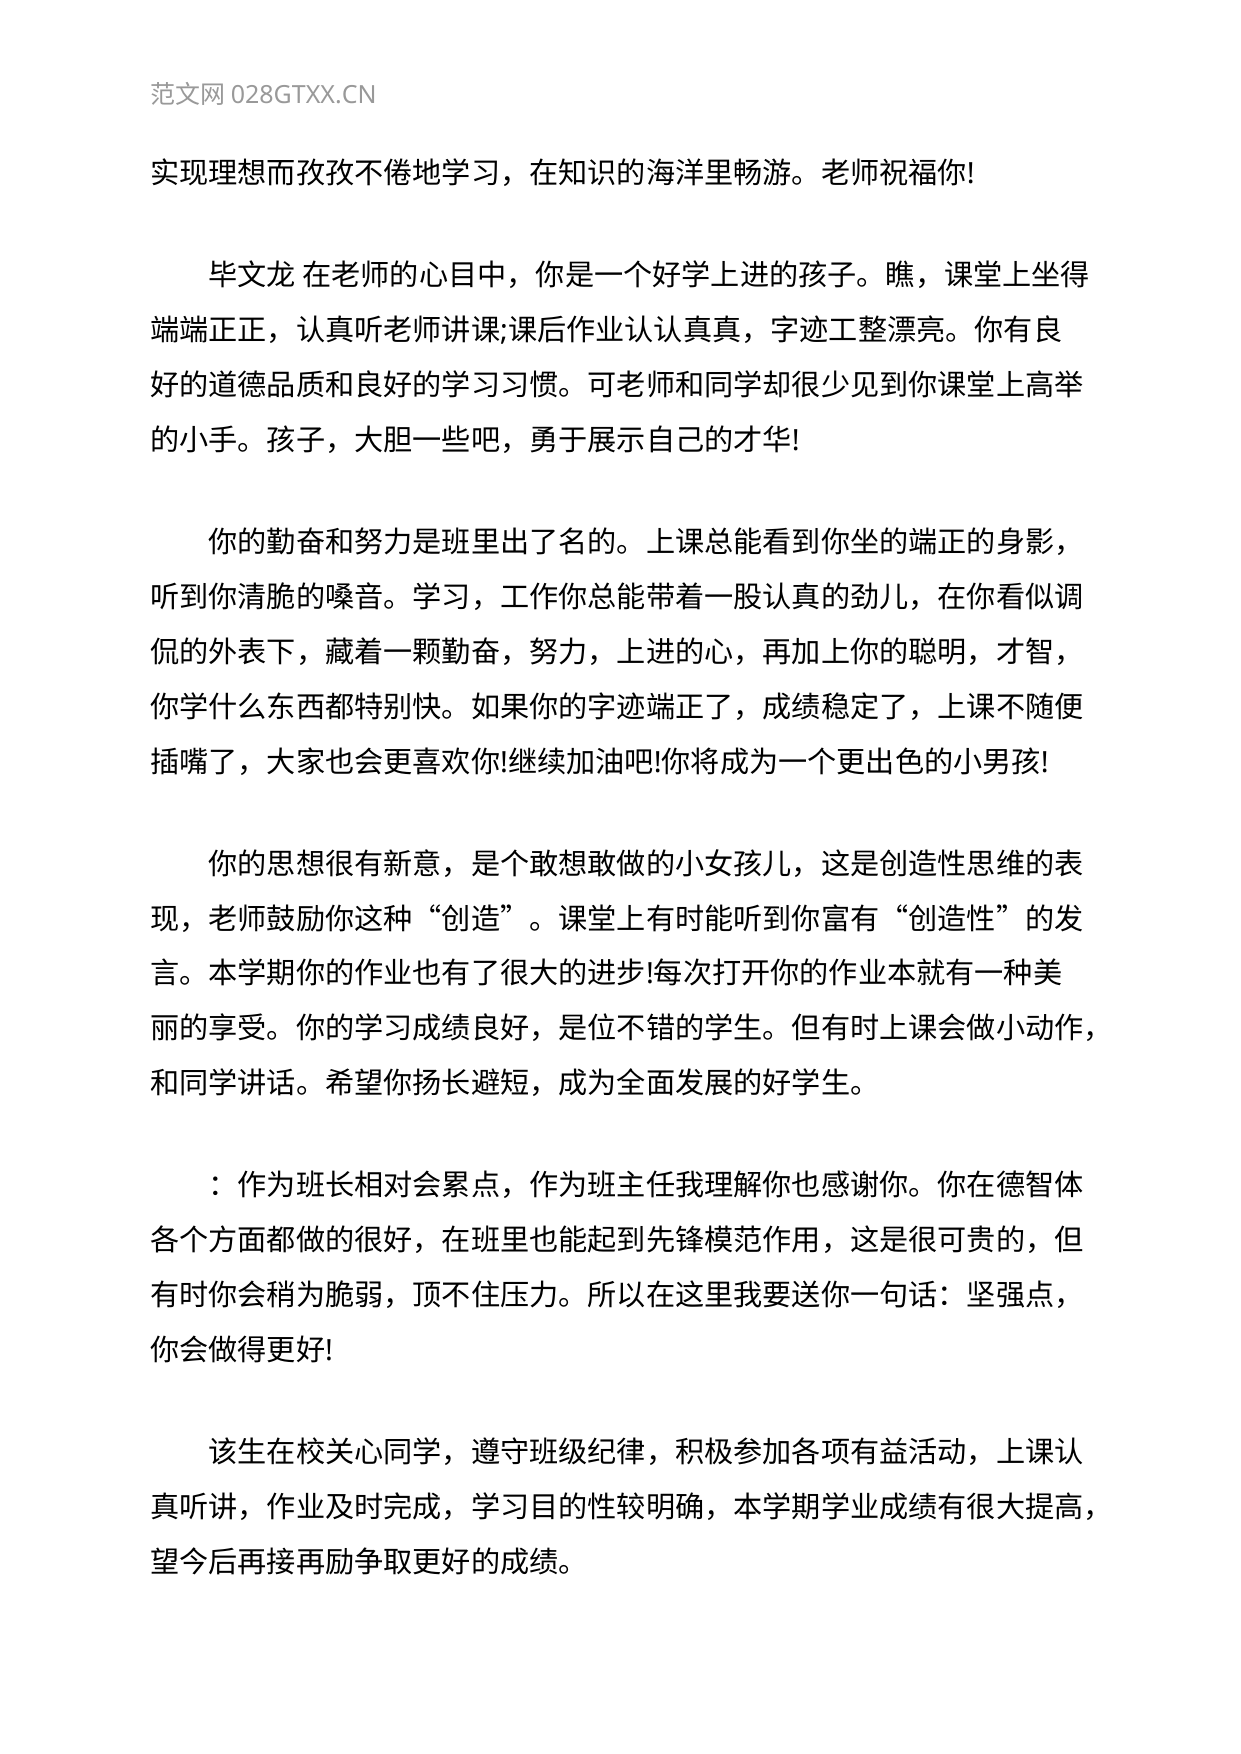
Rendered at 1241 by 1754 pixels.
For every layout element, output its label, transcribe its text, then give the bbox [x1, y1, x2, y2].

text ：作为班长相对会累点，作为班主任我理解你也感谢你。你在德智体各个方面都做的很好，在班里也能起到先锋模范作用，这是很可贵的，但有时你会稍为脆弱，顶不住压力。所以在这里我要送你一句话：坚强点，你会做得更好! [150, 1162, 1090, 1369]
text 毕文龙 在老师的心目中，你是一个好学上进的孩子。瞧，课堂上坐得端端正正，认真听老师讲课;课后作业认认真真，字迹工整漂亮。你有良好的道德品质和良好的学习习惯。可老师和同学却很少见到你课堂上高举的小手。孩子，大胆一些吧，勇于展示自己的才华! [150, 252, 1090, 459]
text 你的勤奋和努力是班里出了名的。上课总能看到你坐的端正的身影，听到你清脆的嗓音。学习，工作你总能带着一股认真的劲儿，在你看似调侃的外表下，藏着一颗勤奋，努力，上进的心，再加上你的聪明，才智，你学什么东西都特别快。如果你的字迹端正了，成绩稳定了，上课不随便插嘴了，大家也会更喜欢你!继续加油吧!你将成为一个更出色的小男孩! [150, 519, 1090, 781]
text 该生在校关心同学，遵守班级纪律，积极参加各项有益活动，上课认真听讲，作业及时完成，学习目的性较明确，本学期学业成绩有很大提高，望今后再接再励争取更好的成绩。 [150, 1428, 1090, 1581]
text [150, 150, 1090, 192]
text 你的思想很有新意，是个敢想敢做的小女孩儿，这是创造性思维的表现，老师鼓励你这种“创造”。课堂上有时能听到你富有“创造性”的发言。本学期你的作业也有了很大的进步!每次打开你的作业本就有一种美丽的享受。你的学习成绩良好，是位不错的学生。但有时上课会做小动作，和同学讲话。希望你扬长避短，成为全面发展的好学生。 [150, 840, 1090, 1102]
